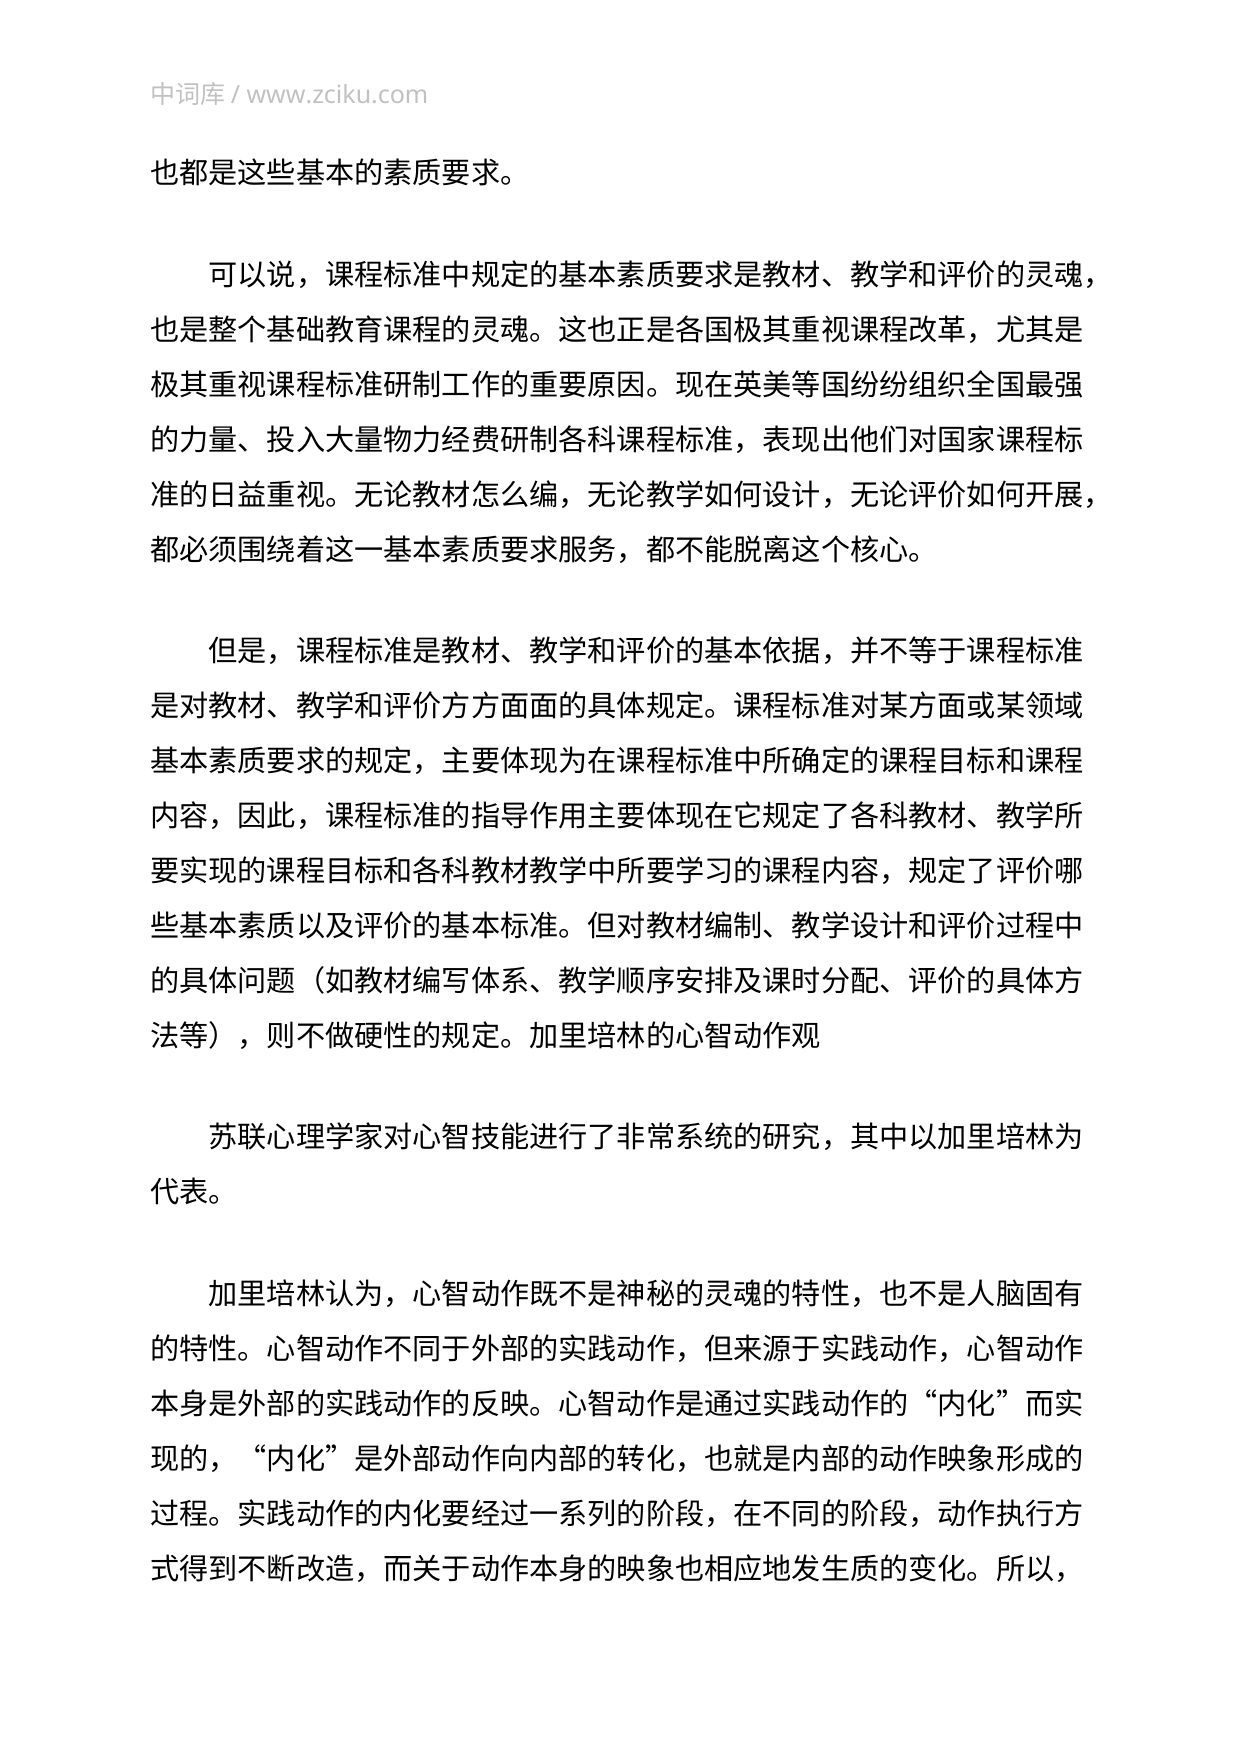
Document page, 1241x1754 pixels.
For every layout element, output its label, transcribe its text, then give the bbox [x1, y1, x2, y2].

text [150, 150, 1090, 192]
text 但是，课程标准是教材、教学和评价的基本依据，并不等于课程标准是对教材、教学和评价方方面面的具体规定。课程标准对某方面或某领域基本素质要求的规定，主要体现为在课程标准中所确定的课程目标和课程内容，因此，课程标准的指导作用主要体现在它规定了各科教材、教学所要实现的课程目标和各科教材教学中所要学习的课程内容，规定了评价哪些基本素质以及评价的基本标准。但对教材编制、教学设计和评价过程中的具体问题（如教材编写体系、教学顺序安排及课时分配、评价的具体方法等），则不做硬性的规定。加里培林的心智动作观 [150, 628, 1090, 1054]
text 苏联心理学家对心智技能进行了非常系统的研究，其中以加里培林为代表。 [150, 1114, 1090, 1211]
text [150, 1271, 1090, 1587]
text 可以说，课程标准中规定的基本素质要求是教材、教学和评价的灵魂，也是整个基础教育课程的灵魂。这也正是各国极其重视课程改革，尤其是极其重视课程标准研制工作的重要原因。现在英美等国纷纷组织全国最强的力量、投入大量物力经费研制各科课程标准，表现出他们对国家课程标准的日益重视。无论教材怎么编，无论教学如何设计，无论评价如何开展，都必须围绕着这一基本素质要求服务，都不能脱离这个核心。 [150, 252, 1090, 568]
